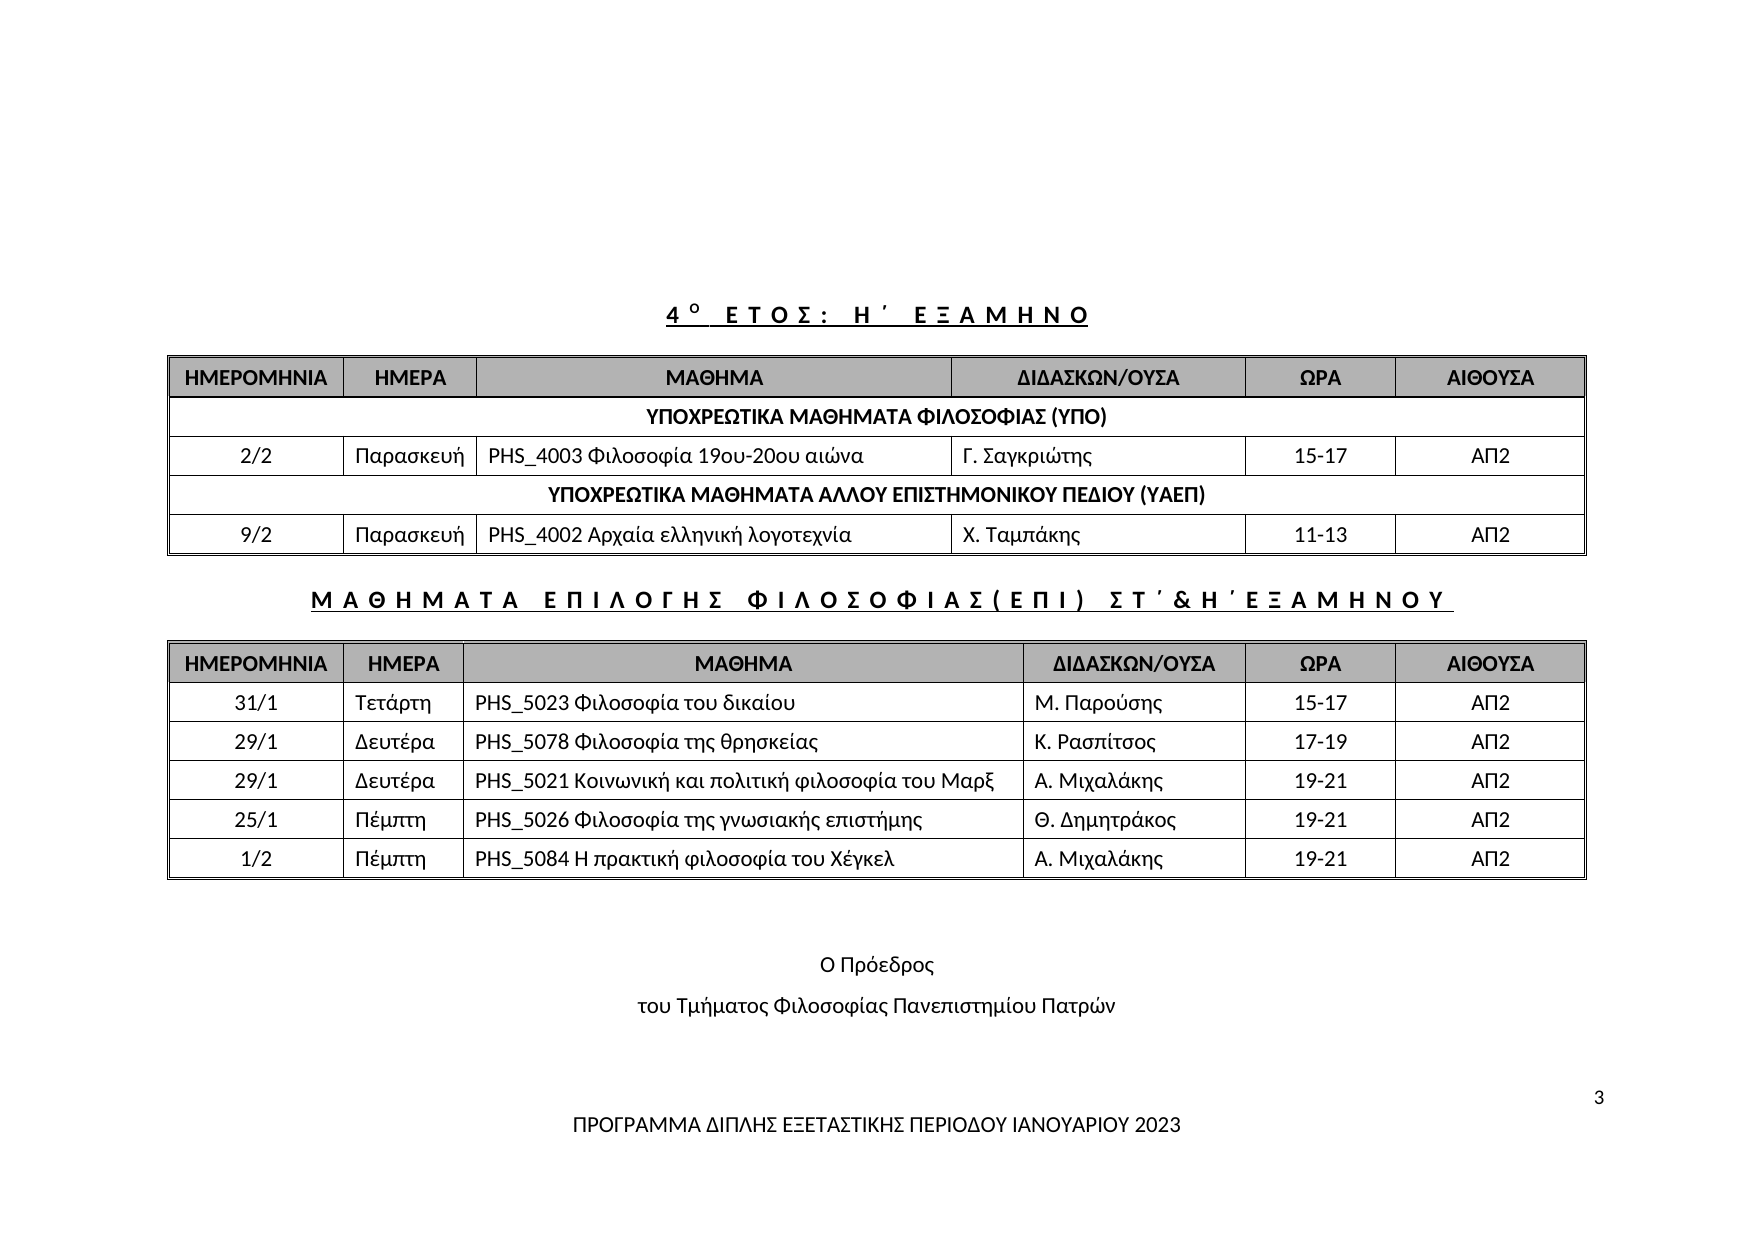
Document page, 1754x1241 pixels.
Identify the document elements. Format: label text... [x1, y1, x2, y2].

table_cell PHS_4003 Φιλοσοφία 19ου-20ου αιώνα [477, 437, 951, 474]
text Ο Πρόεδρος [150, 950, 1604, 978]
table_cell 11-13 [1246, 515, 1395, 553]
table_cell Α. Μιχαλάκης [1024, 761, 1245, 799]
table_cell Δευτέρα [344, 761, 463, 799]
table_cell 19-21 [1246, 839, 1395, 877]
text του Τμήματος Φιλοσοφίας Πανεπιστημίου Πατρών [150, 991, 1604, 1019]
table_header ΗΜΕΡΑ [344, 358, 476, 396]
table_cell Γ. Σαγκριώτης [952, 437, 1245, 474]
table_cell Παρασκευή [344, 437, 476, 474]
table_header ΔΙΔΑΣΚΩΝ/ΟΥΣΑ [1024, 644, 1245, 682]
table_cell 31/1 [170, 683, 343, 721]
table_header ΑΙΘΟΥΣΑ [1396, 644, 1584, 682]
table_cell Κ. Ρασπίτσος [1024, 722, 1245, 760]
table_cell Θ. Δημητράκος [1024, 800, 1245, 838]
table_header ΜΑΘΗΜΑ [477, 358, 951, 396]
table_header ΗΜΕΡΟΜΗΝΙΑ [170, 358, 343, 396]
table_cell PHS_5021 Κοινωνική και πολιτική φιλοσοφία του Μαρξ [464, 761, 1023, 799]
table_cell 15-17 [1246, 683, 1395, 721]
text 4Ο ΕΤΟΣ: Η΄ ΕΞΑΜΗΝΟ [150, 299, 1604, 330]
table_cell ΑΠ2 [1396, 839, 1584, 877]
table_header ΩΡΑ [1246, 644, 1395, 682]
table_cell ΑΠ2 [1396, 722, 1584, 760]
table_cell Δευτέρα [344, 722, 463, 760]
table_cell ΑΠ2 [1396, 437, 1584, 474]
table_cell PHS_5078 Φιλοσοφία της θρησκείας [464, 722, 1023, 760]
table_cell Τετάρτη [344, 683, 463, 721]
table_header ΔΙΔΑΣΚΩΝ/ΟΥΣΑ [952, 358, 1245, 396]
text ΜΑΘΗΜΑΤΑ ΕΠΙΛΟΓΗΣ ΦΙΛΟΣΟΦΙΑΣ(ΕΠΙ) ΣΤ΄&Η΄ΕΞΑΜΗΝΟΥ [150, 584, 1604, 615]
table_cell 17-19 [1246, 722, 1395, 760]
table_header ΩΡΑ [1246, 358, 1395, 396]
table_cell Πέμπτη [344, 800, 463, 838]
table_cell 9/2 [170, 515, 343, 553]
table_cell 19-21 [1246, 761, 1395, 799]
table_cell ΥΠΟΧΡΕΩΤΙΚΑ ΜΑΘΗΜΑΤΑ ΦΙΛΟΣΟΦΙΑΣ (ΥΠΟ) [170, 398, 1584, 436]
table_cell ΑΠ2 [1396, 683, 1584, 721]
table_cell PHS_5026 Φιλοσοφία της γνωσιακής επιστήμης [464, 800, 1023, 838]
table_cell Α. Μιχαλάκης [1024, 839, 1245, 877]
table_cell ΑΠ2 [1396, 761, 1584, 799]
table_cell 29/1 [170, 761, 343, 799]
table_cell ΑΠ2 [1396, 515, 1584, 553]
table_header ΜΑΘΗΜΑ [464, 644, 1023, 682]
table_cell Παρασκευή [344, 515, 476, 553]
table_cell ΥΠΟΧΡΕΩΤΙΚΑ ΜΑΘΗΜΑΤΑ ΑΛΛΟΥ ΕΠΙΣΤΗΜΟΝΙΚΟΥ ΠΕΔΙΟΥ (ΥΑΕΠ) [170, 476, 1584, 514]
table_cell Χ. Ταμπάκης [952, 515, 1245, 553]
table_cell 1/2 [170, 839, 343, 877]
table_cell Μ. Παρούσης [1024, 683, 1245, 721]
table_cell 19-21 [1246, 800, 1395, 838]
table_cell PHS_5023 Φιλοσοφία του δικαίου [464, 683, 1023, 721]
table_cell PHS_5084 Η πρακτική φιλοσοφία του Χέγκελ [464, 839, 1023, 877]
table_header ΑΙΘΟΥΣΑ [1396, 358, 1584, 396]
table_cell PHS_4002 Αρχαία ελληνική λογοτεχνία [477, 515, 951, 553]
table_cell 25/1 [170, 800, 343, 838]
table_cell ΑΠ2 [1396, 800, 1584, 838]
table_header ΗΜΕΡΟΜΗΝΙΑ [170, 644, 343, 682]
table_header ΗΜΕΡΑ [344, 644, 463, 682]
table_cell 29/1 [170, 722, 343, 760]
table_cell Πέμπτη [344, 839, 463, 877]
table_cell 2/2 [170, 437, 343, 474]
table_cell 15-17 [1246, 437, 1395, 474]
